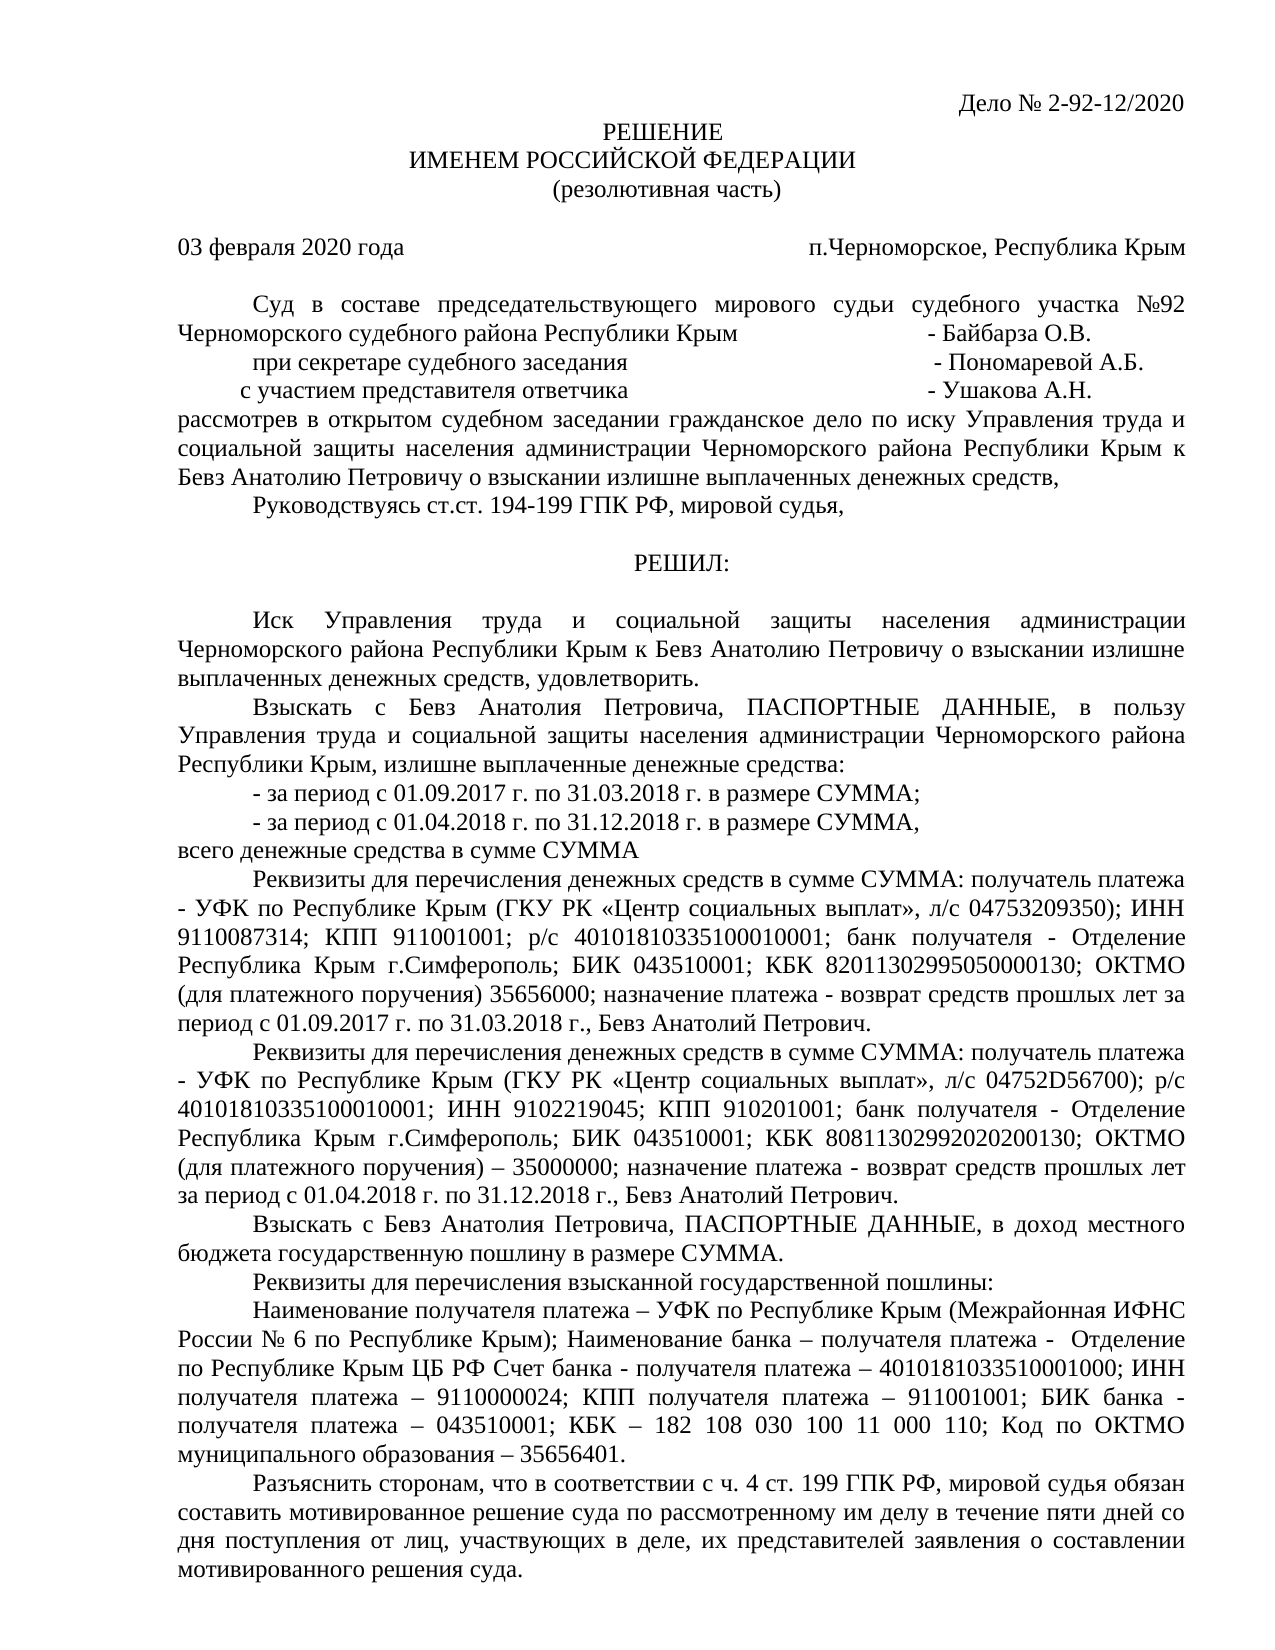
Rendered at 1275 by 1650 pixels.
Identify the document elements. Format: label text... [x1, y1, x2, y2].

text Суд в составе председательствующего мирового судьи судебного участка №92 Черноморского судебного района Республики Крым - Байбарза О.В. [177, 289, 1186, 347]
text рассмотрев в открытом судебном заседании гражданское дело по иску Управления труда и социальной защиты населения администрации Черноморского района Республики Крым к Бевз Анатолию Петровичу о взыскании излишне выплаченных денежных средств, [177, 404, 1186, 490]
text Наименование получателя платежа – УФК по Республике Крым (Межрайонная ИФНС России № 6 по Республике Крым); Наименование банка – получателя платежа - Отделение по Республике Крым ЦБ РФ Счет банка - получателя платежа – 4010181033510001000; ИНН получателя платежа – 9110000024; КПП получателя платежа – 911001001; БИК банка - получателя платежа – 043510001; КБК – 182 108 030 100 11 000 110; Код по ОКТМО муниципального образования – 35656401. [177, 1295, 1186, 1468]
text с участием представителя ответчика - Ушакова А.Н. [177, 375, 1186, 404]
text Реквизиты для перечисления взысканной государственной пошлины: [177, 1267, 1186, 1295]
text РЕШЕНИЕ [177, 117, 1186, 145]
text 03 февраля 2020 года п.Черноморское, Республика Крым [177, 232, 1186, 260]
text Реквизиты для перечисления денежных средств в сумме СУММА: получатель платежа - УФК по Республике Крым (ГКУ РК «Центр социальных выплат», л/с 04753209350); ИНН 9110087314; КПП 911001001; р/с 40101810335100010001; банк получателя - Отделение Республика Крым г.Симферополь; БИК 043510001; КБК 82011302995050000130; ОКТМО (для платежного поручения) 35656000; назначение платежа - возврат средств прошлых лет за период с 01.09.2017 г. по 31.03.2018 г., Бевз Анатолий Петрович. [177, 864, 1186, 1037]
text при секретаре судебного заседания - Пономаревой А.Б. [177, 347, 1186, 375]
text Дело № 2-92-12/2020 [177, 88, 1186, 117]
text Руководствуясь ст.ст. 194-199 ГПК РФ, мировой судья, [177, 490, 1186, 519]
text Взыскать с Бевз Анатолия Петровича, ПАСПОРТНЫЕ ДАННЫЕ, в пользу Управления труда и социальной защиты населения администрации Черноморского района Республики Крым, излишне выплаченные денежные средства: [177, 692, 1186, 778]
text (резолютивная часть) [177, 174, 1186, 203]
text ИМЕНЕМ РОССИЙСКОЙ ФЕДЕРАЦИИ [177, 145, 1186, 174]
text Реквизиты для перечисления денежных средств в сумме СУММА: получатель платежа - УФК по Республике Крым (ГКУ РК «Центр социальных выплат», л/с 04752D56700); р/с 40101810335100010001; ИНН 9102219045; КПП 910201001; банк получателя - Отделение Республика Крым г.Симферополь; БИК 043510001; КБК 80811302992020200130; ОКТМО (для платежного поручения) – 35000000; назначение платежа - возврат средств прошлых лет за период с 01.04.2018 г. по 31.12.2018 г., Бевз Анатолий Петрович. [177, 1037, 1186, 1209]
text Иск Управления труда и социальной защиты населения администрации Черноморского района Республики Крым к Бевз Анатолию Петровичу о взыскании излишне выплаченных денежных средств, удовлетворить. [177, 605, 1186, 692]
text Взыскать с Бевз Анатолия Петровича, ПАСПОРТНЫЕ ДАННЫЕ, в доход местного бюджета государственную пошлину в размере СУММА. [177, 1209, 1186, 1267]
text всего денежные средства в сумме СУММА [177, 835, 1186, 864]
text - за период с 01.04.2018 г. по 31.12.2018 г. в размере СУММА, [177, 807, 1186, 835]
text РЕШИЛ: [177, 548, 1186, 577]
text Разъяснить сторонам, что в соответствии с ч. 4 ст. 199 ГПК РФ, мировой судья обязан составить мотивированное решение суда по рассмотренному им делу в течение пяти дней со дня поступления от лиц, участвующих в деле, их представителей заявления о составлении мотивированного решения суда. [177, 1468, 1186, 1583]
text - за период с 01.09.2017 г. по 31.03.2018 г. в размере СУММА; [177, 778, 1186, 807]
